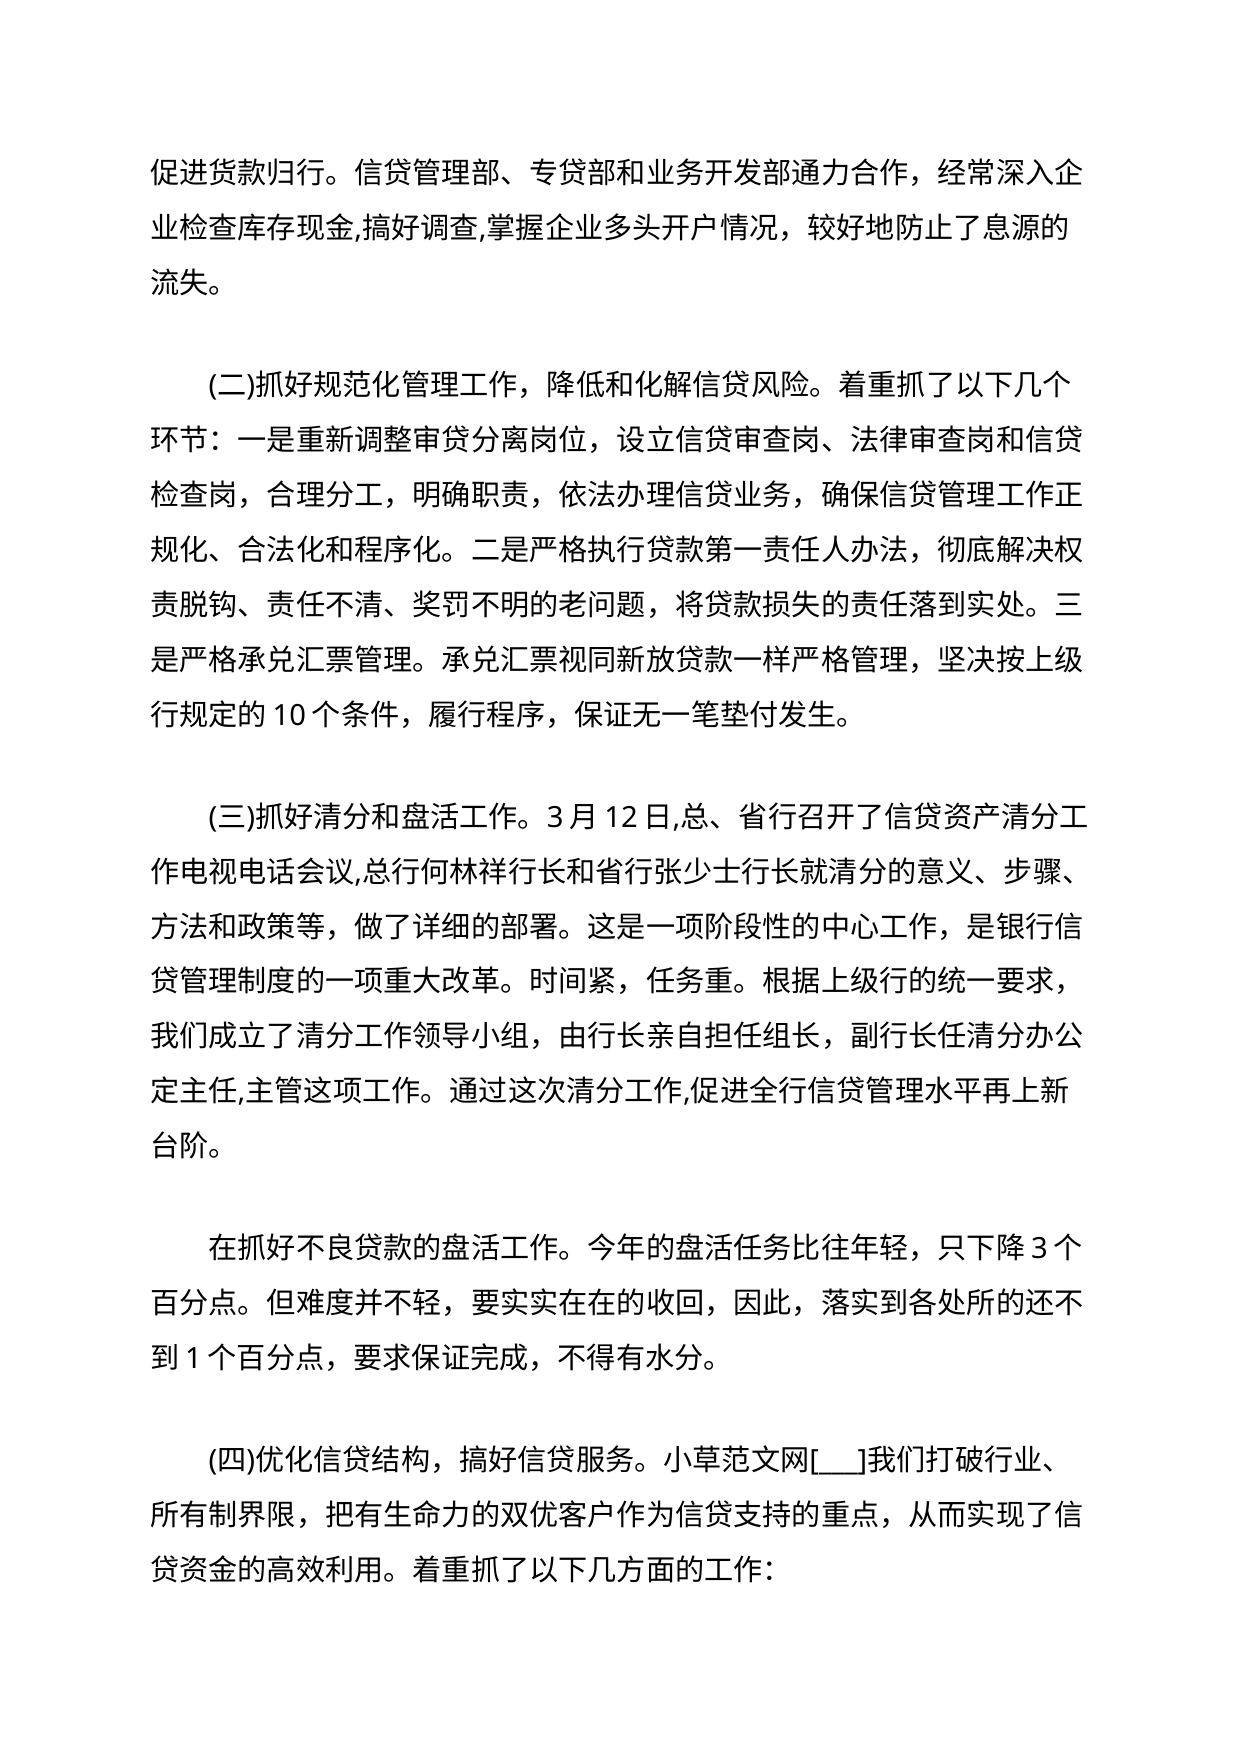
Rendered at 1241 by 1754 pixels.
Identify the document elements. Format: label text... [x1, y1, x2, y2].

text (四)优化信贷结构，搞好信贷服务。小草范文网[___]我们打破行业、所有制界限，把有生命力的双优客户作为信贷支持的重点，从而实现了信贷资金的高效利用。着重抓了以下几方面的工作： [150, 1436, 1090, 1589]
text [150, 150, 1090, 302]
text (二)抓好规范化管理工作，降低和化解信贷风险。着重抓了以下几个环节：一是重新调整审贷分离岗位，设立信贷审查岗、法律审查岗和信贷检查岗，合理分工，明确职责，依法办理信贷业务，确保信贷管理工作正规化、合法化和程序化。二是严格执行贷款第一责任人办法，彻底解决权责脱钩、责任不清、奖罚不明的老问题，将贷款损失的责任落到实处。三是严格承兑汇票管理。承兑汇票视同新放贷款一样严格管理，坚决按上级行规定的10个条件，履行程序，保证无一笔垫付发生。 [150, 362, 1090, 733]
text 在抓好不良贷款的盘活工作。今年的盘活任务比往年轻，只下降3个百分点。但难度并不轻，要实实在在的收回，因此，落实到各处所的还不到1个百分点，要求保证完成，不得有水分。 [150, 1224, 1090, 1377]
text (三)抓好清分和盘活工作。3月12日,总、省行召开了信贷资产清分工作电视电话会议,总行何林祥行长和省行张少士行长就清分的意义、步骤、方法和政策等，做了详细的部署。这是一项阶段性的中心工作，是银行信贷管理制度的一项重大改革。时间紧，任务重。根据上级行的统一要求，我们成立了清分工作领导小组，由行长亲自担任组长，副行长任清分办公定主任,主管这项工作。通过这次清分工作,促进全行信贷管理水平再上新台阶。 [150, 793, 1090, 1165]
